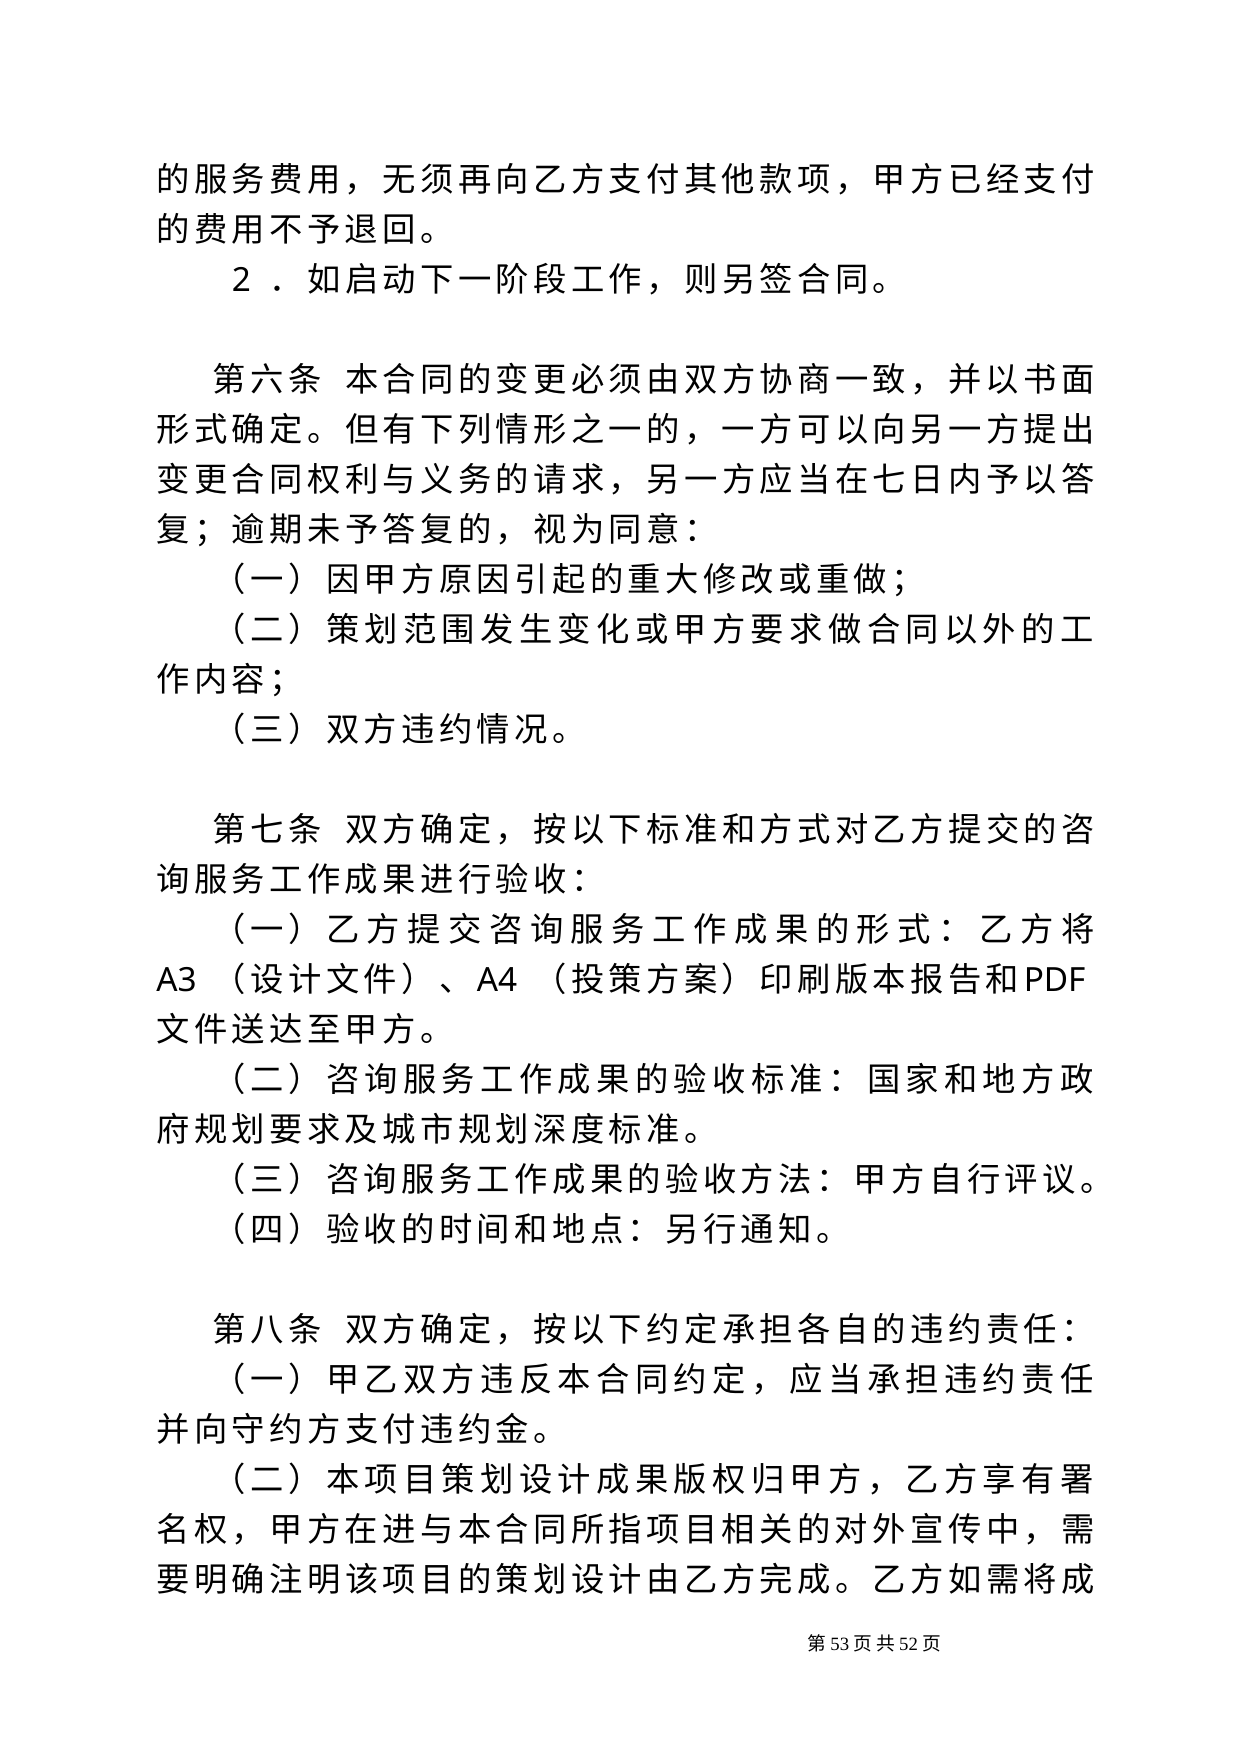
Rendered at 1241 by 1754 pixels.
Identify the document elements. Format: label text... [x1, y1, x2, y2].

list 乙方提交咨询服务工作成果的形式：乙方将A3（设计文件）、A4（投策方案）印刷版本报告和PDF文件送达至甲方。 [156, 902, 1099, 1052]
list 如启动下一阶段工作，则另签合同。 [156, 252, 1099, 302]
list 本合同的变更必须由双方协商一致，并以书面形式确定。但有下列情形之一的，一方可以向另一方提出变更合同权利与义务的请求，另一方应当在七日内予以答复；逾期未予答复的，视为同意： [156, 352, 1099, 552]
list 咨询服务工作成果的验收方法：甲方自行评议。 [156, 1152, 1099, 1202]
list 双方确定，按以下标准和方式对乙方提交的咨询服务工作成果进行验收： [156, 802, 1099, 902]
list 甲乙双方违反本合同约定，应当承担违约责任并向守约方支付违约金。 [156, 1352, 1099, 1452]
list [156, 1452, 1099, 1602]
list 策划范围发生变化或甲方要求做合同以外的工作内容； [156, 602, 1099, 702]
list 因甲方原因引起的重大修改或重做； [156, 552, 1099, 602]
list 双方确定，按以下约定承担各自的违约责任： [156, 1302, 1099, 1352]
list 咨询服务工作成果的验收标准：国家和地方政府规划要求及城市规划深度标准。 [156, 1052, 1099, 1152]
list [156, 152, 1099, 252]
list 验收的时间和地点：另行通知。 [156, 1202, 1099, 1252]
list 双方违约情况。 [156, 702, 1099, 752]
